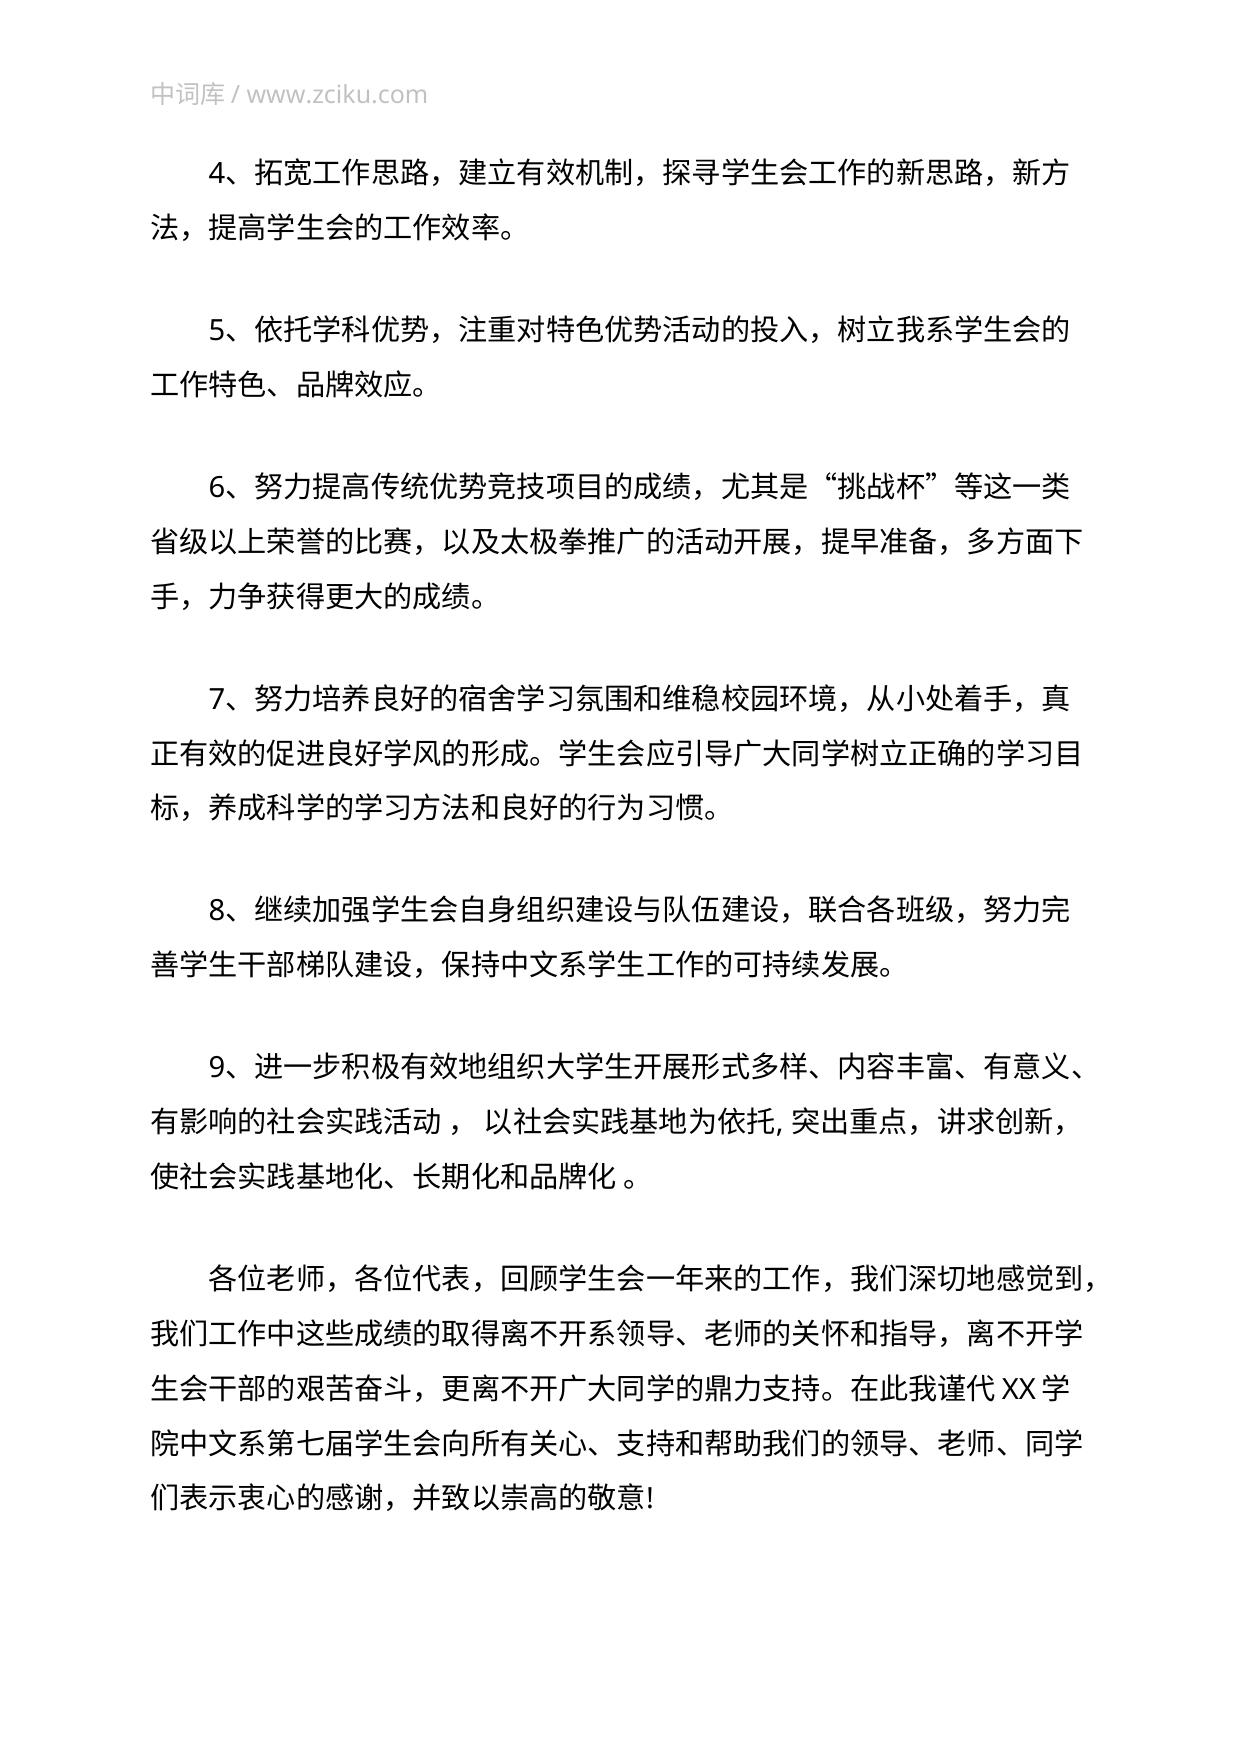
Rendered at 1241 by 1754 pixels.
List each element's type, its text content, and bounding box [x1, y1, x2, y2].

text 9、进一步积极有效地组织大学生开展形式多样、内容丰富、有意义、有影响的社会实践活动 ， 以社会实践基地为依托, 突出重点，讲求创新，使社会实践基地化、长期化和品牌化 。 [150, 1044, 1090, 1196]
text 5、依托学科优势，注重对特色优势活动的投入，树立我系学生会的工作特色、品牌效应。 [150, 307, 1090, 404]
text 6、努力提高传统优势竞技项目的成绩，尤其是“挑战杯”等这一类省级以上荣誉的比赛，以及太极拳推广的活动开展，提早准备，多方面下手，力争获得更大的成绩。 [150, 463, 1090, 616]
text 4、拓宽工作思路，建立有效机制，探寻学生会工作的新思路，新方法，提高学生会的工作效率。 [150, 150, 1090, 247]
text 8、继续加强学生会自身组织建设与队伍建设，联合各班级，努力完善学生干部梯队建设，保持中文系学生工作的可持续发展。 [150, 887, 1090, 984]
text 7、努力培养良好的宿舍学习氛围和维稳校园环境，从小处着手，真正有效的促进良好学风的形成。学生会应引导广大同学树立正确的学习目标，养成科学的学习方法和良好的行为习惯。 [150, 675, 1090, 827]
text 各位老师，各位代表，回顾学生会一年来的工作，我们深切地感觉到，我们工作中这些成绩的取得离不开系领导、老师的关怀和指导，离不开学生会干部的艰苦奋斗，更离不开广大同学的鼎力支持。在此我谨代XX学院中文系第七届学生会向所有关心、支持和帮助我们的领导、老师、同学们表示衷心的感谢，并致以崇高的敬意! [150, 1255, 1090, 1517]
